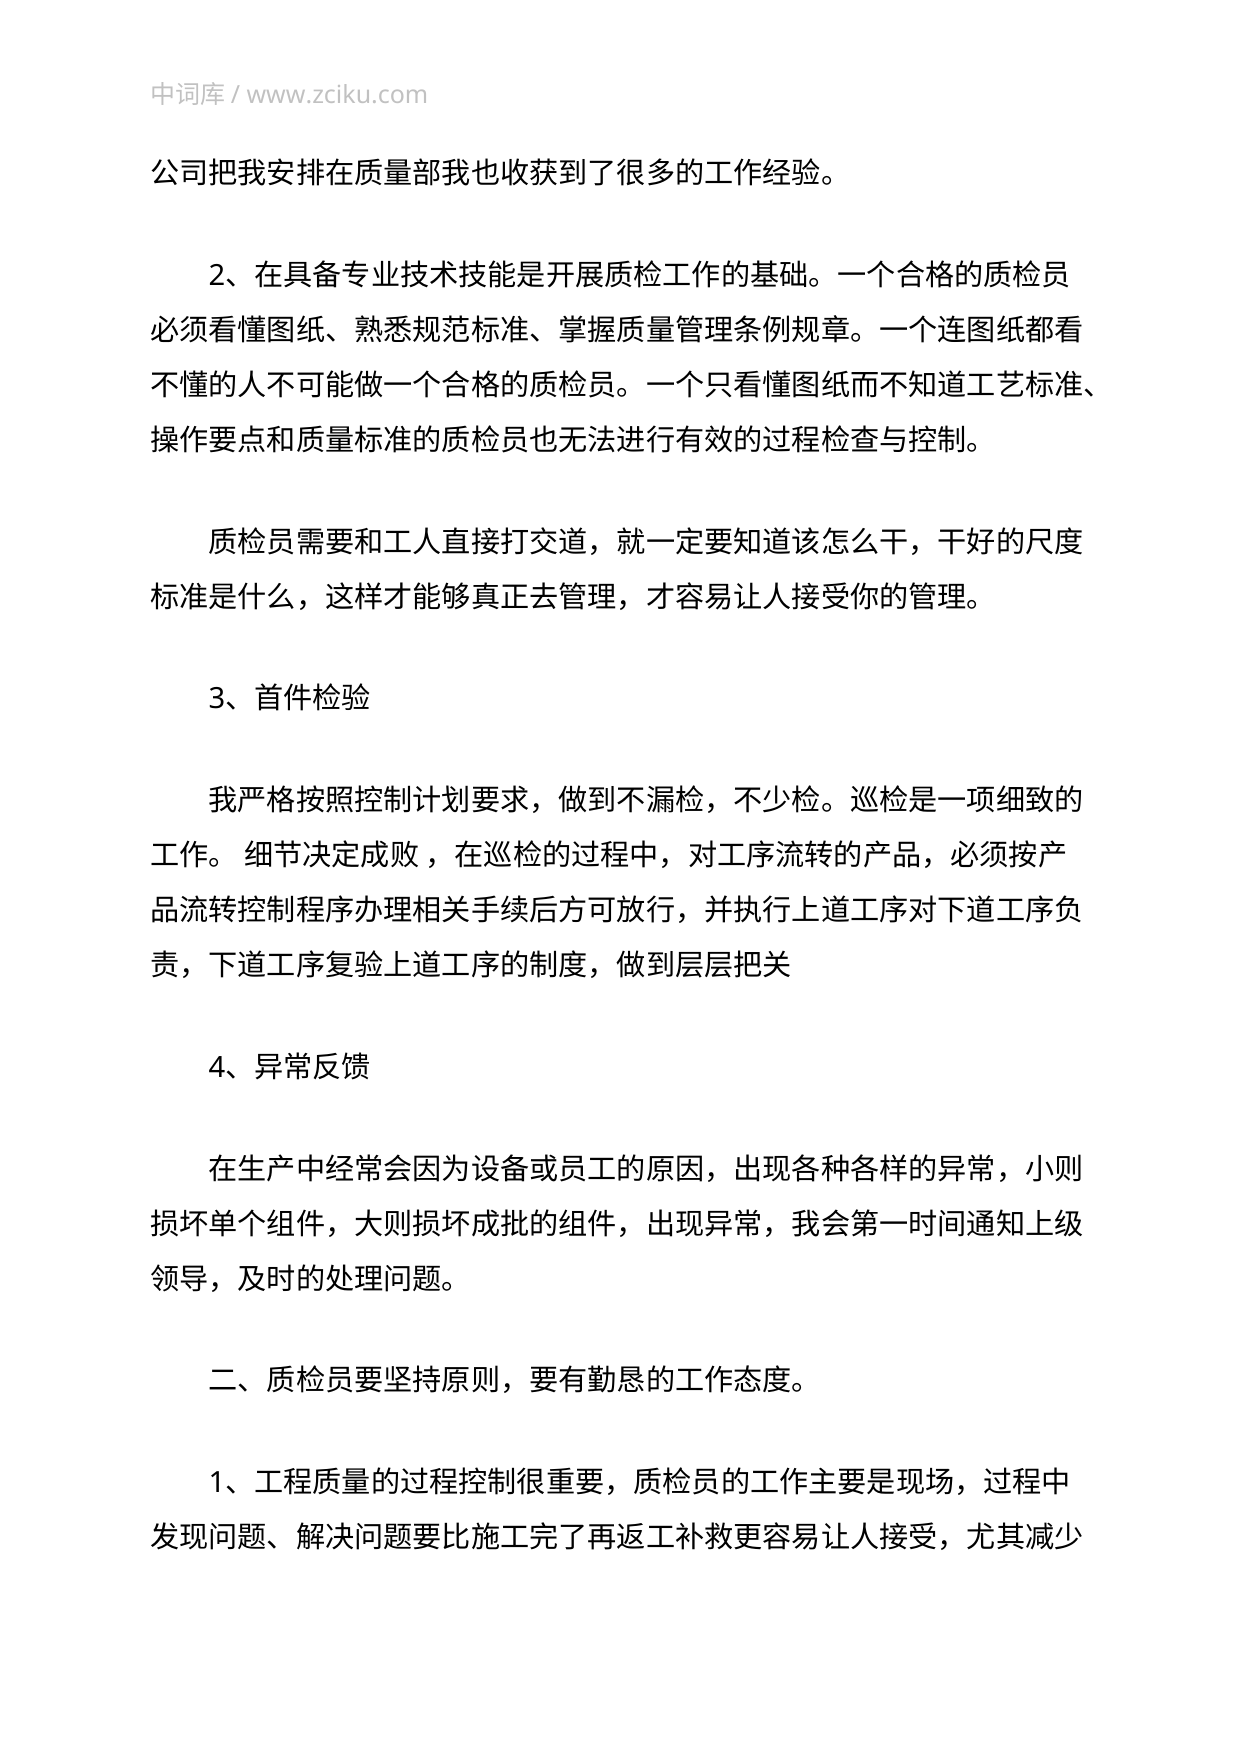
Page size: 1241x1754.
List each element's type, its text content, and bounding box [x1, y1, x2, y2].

text 3、首件检验 [150, 675, 1090, 717]
text 2、在具备专业技术技能是开展质检工作的基础。一个合格的质检员必须看懂图纸、熟悉规范标准、掌握质量管理条例规章。一个连图纸都看不懂的人不可能做一个合格的质检员。一个只看懂图纸而不知道工艺标准、操作要点和质量标准的质检员也无法进行有效的过程检查与控制。 [150, 252, 1090, 459]
text 4、异常反馈 [150, 1043, 1090, 1086]
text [150, 150, 1090, 192]
text 质检员需要和工人直接打交道，就一定要知道该怎么干，干好的尺度标准是什么，这样才能够真正去管理，才容易让人接受你的管理。 [150, 518, 1090, 616]
text 在生产中经常会因为设备或员工的原因，出现各种各样的异常，小则损坏单个组件，大则损坏成批的组件，出现异常，我会第一时间通知上级领导，及时的处理问题。 [150, 1145, 1090, 1297]
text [150, 1459, 1090, 1556]
text 二、质检员要坚持原则，要有勤恳的工作态度。 [150, 1357, 1090, 1399]
text 我严格按照控制计划要求，做到不漏检，不少检。巡检是一项细致的工作。 细节决定成败 ，在巡检的过程中，对工序流转的产品，必须按产品流转控制程序办理相关手续后方可放行，并执行上道工序对下道工序负责，下道工序复验上道工序的制度，做到层层把关 [150, 777, 1090, 984]
